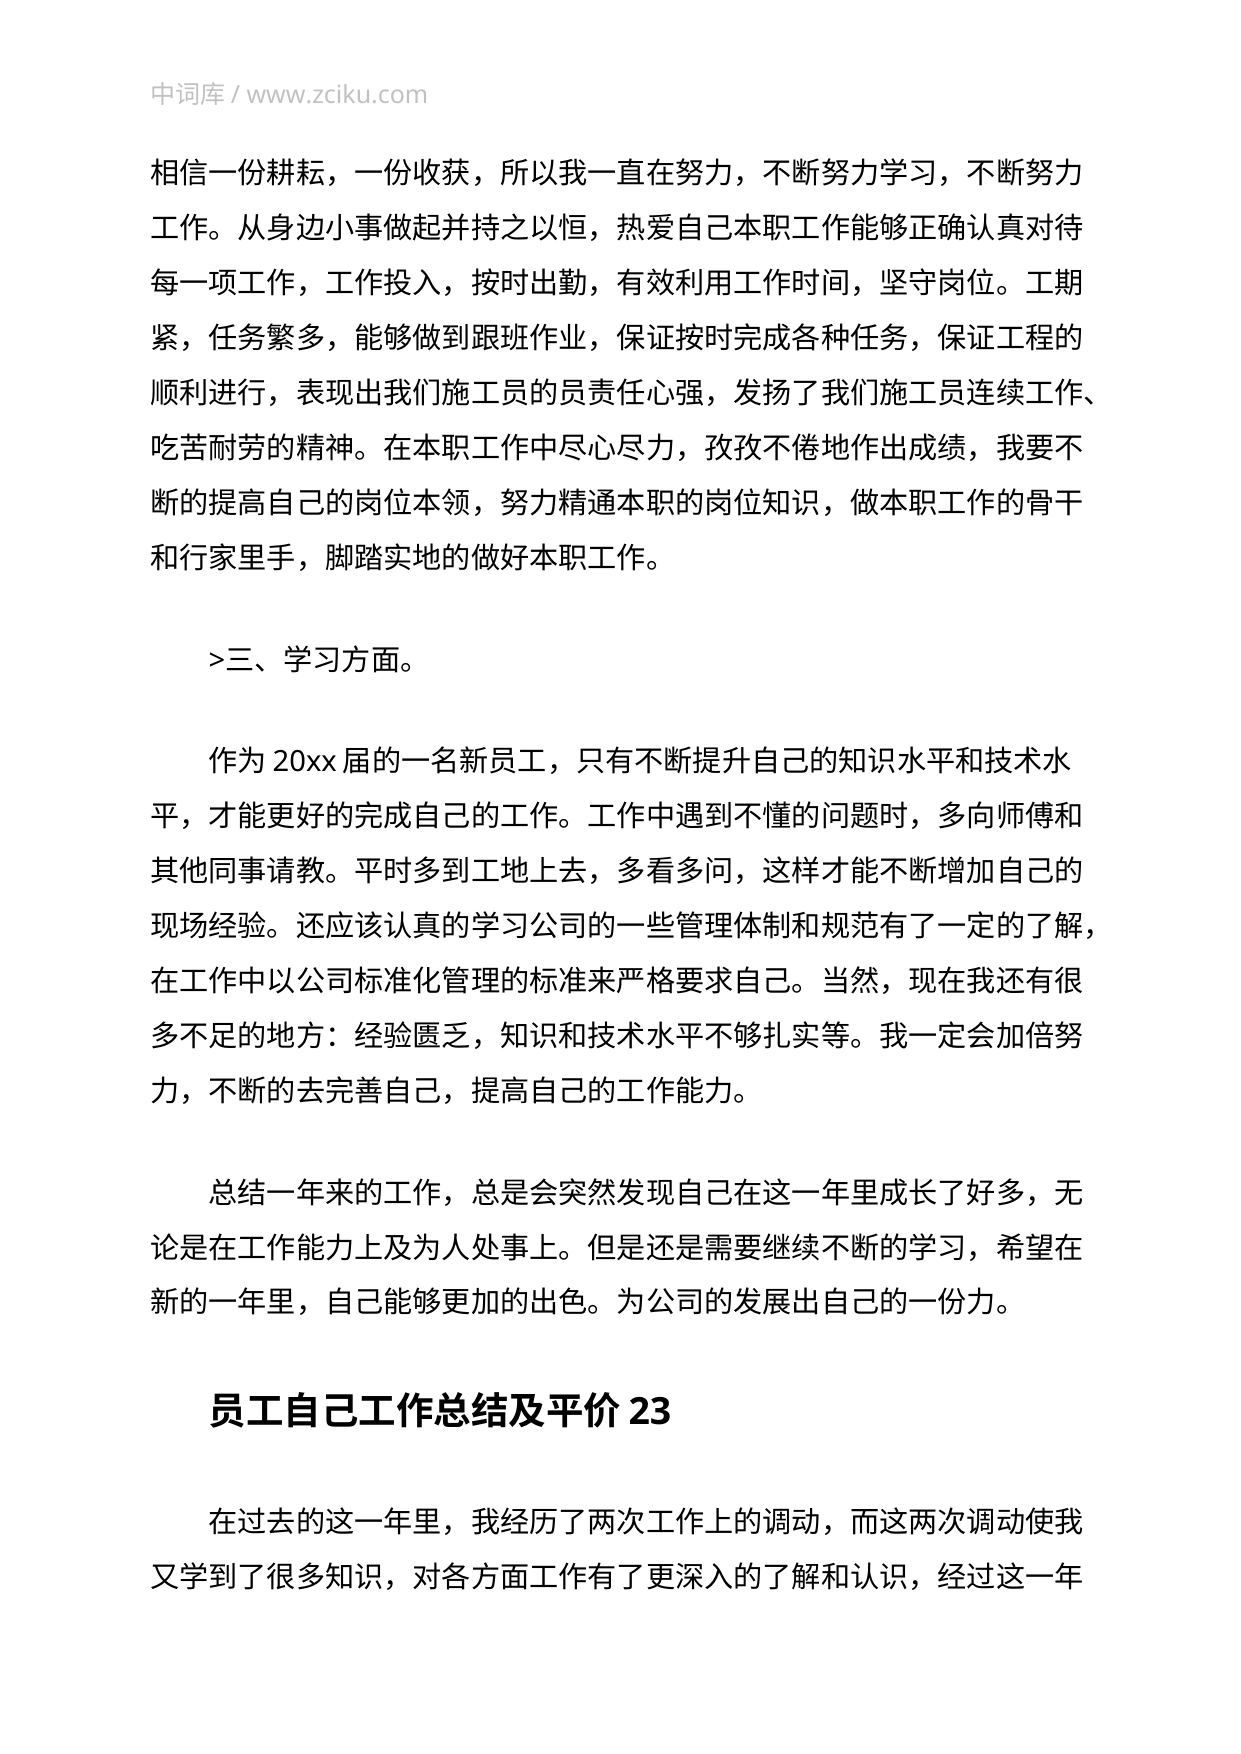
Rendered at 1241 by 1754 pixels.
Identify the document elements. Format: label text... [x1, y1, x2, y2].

text >三、学习方面。 [150, 636, 1090, 678]
text 作为20xx届的一名新员工，只有不断提升自己的知识水平和技术水平，才能更好的完成自己的工作。工作中遇到不懂的问题时，多向师傅和其他同事请教。平时多到工地上去，多看多问，这样才能不断增加自己的现场经验。还应该认真的学习公司的一些管理体制和规范有了一定的了解，在工作中以公司标准化管理的标准来严格要求自己。当然，现在我还有很多不足的地方：经验匮乏，知识和技术水平不够扎实等。我一定会加倍努力，不断的去完善自己，提高自己的工作能力。 [150, 738, 1090, 1110]
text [150, 1498, 1090, 1596]
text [150, 150, 1090, 577]
text 员工自己工作总结及平价23 [150, 1381, 1090, 1435]
text 总结一年来的工作，总是会突然发现自己在这一年里成长了好多，无论是在工作能力上及为人处事上。但是还是需要继续不断的学习，希望在新的一年里，自己能够更加的出色。为公司的发展出自己的一份力。 [150, 1169, 1090, 1321]
